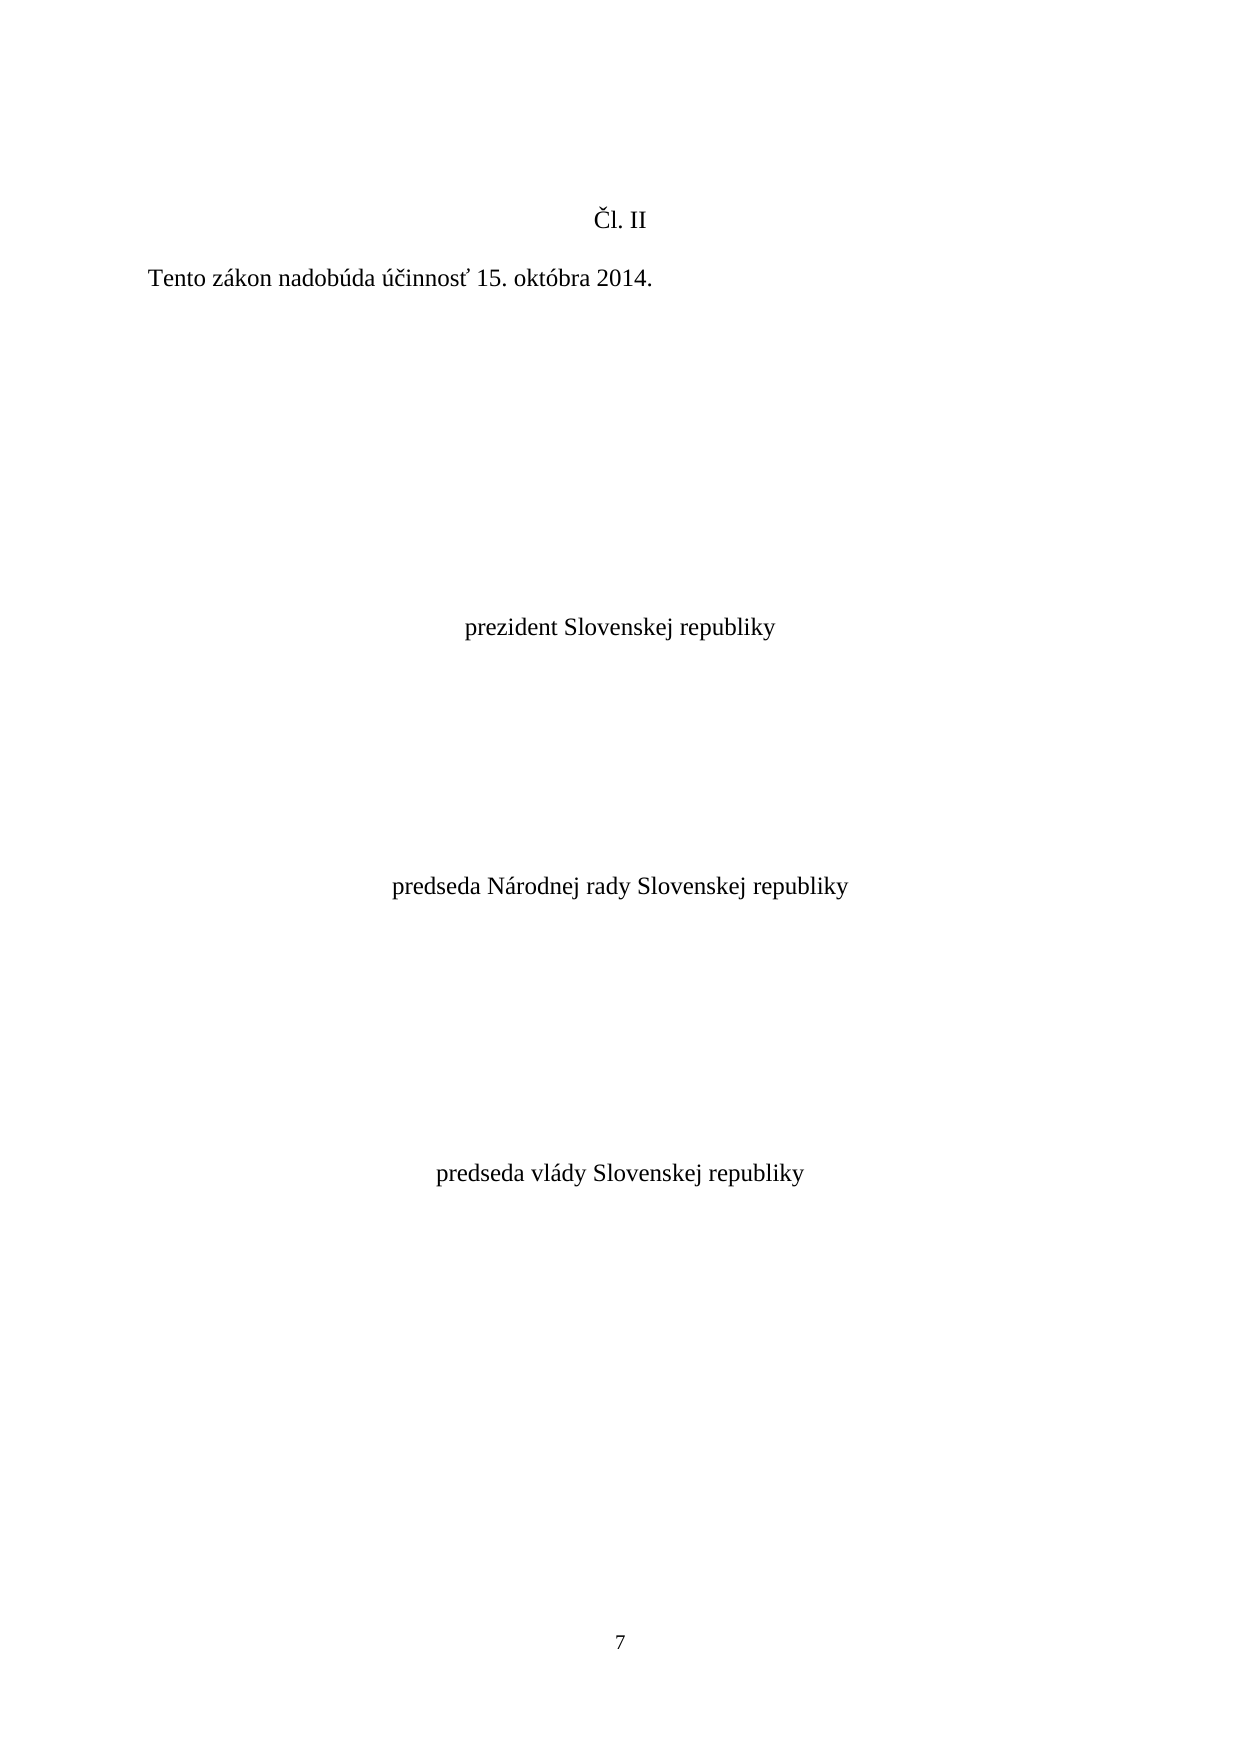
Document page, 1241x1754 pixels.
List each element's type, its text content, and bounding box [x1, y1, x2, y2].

text Čl. II [148, 205, 1093, 234]
text predseda vlády Slovenskej republiky [148, 1158, 1093, 1187]
text predseda Národnej rady Slovenskej republiky [148, 871, 1093, 899]
text Tento zákon nadobúda účinnosť 15. októbra 2014. [148, 263, 1093, 291]
text prezident Slovenskej republiky [148, 612, 1093, 641]
